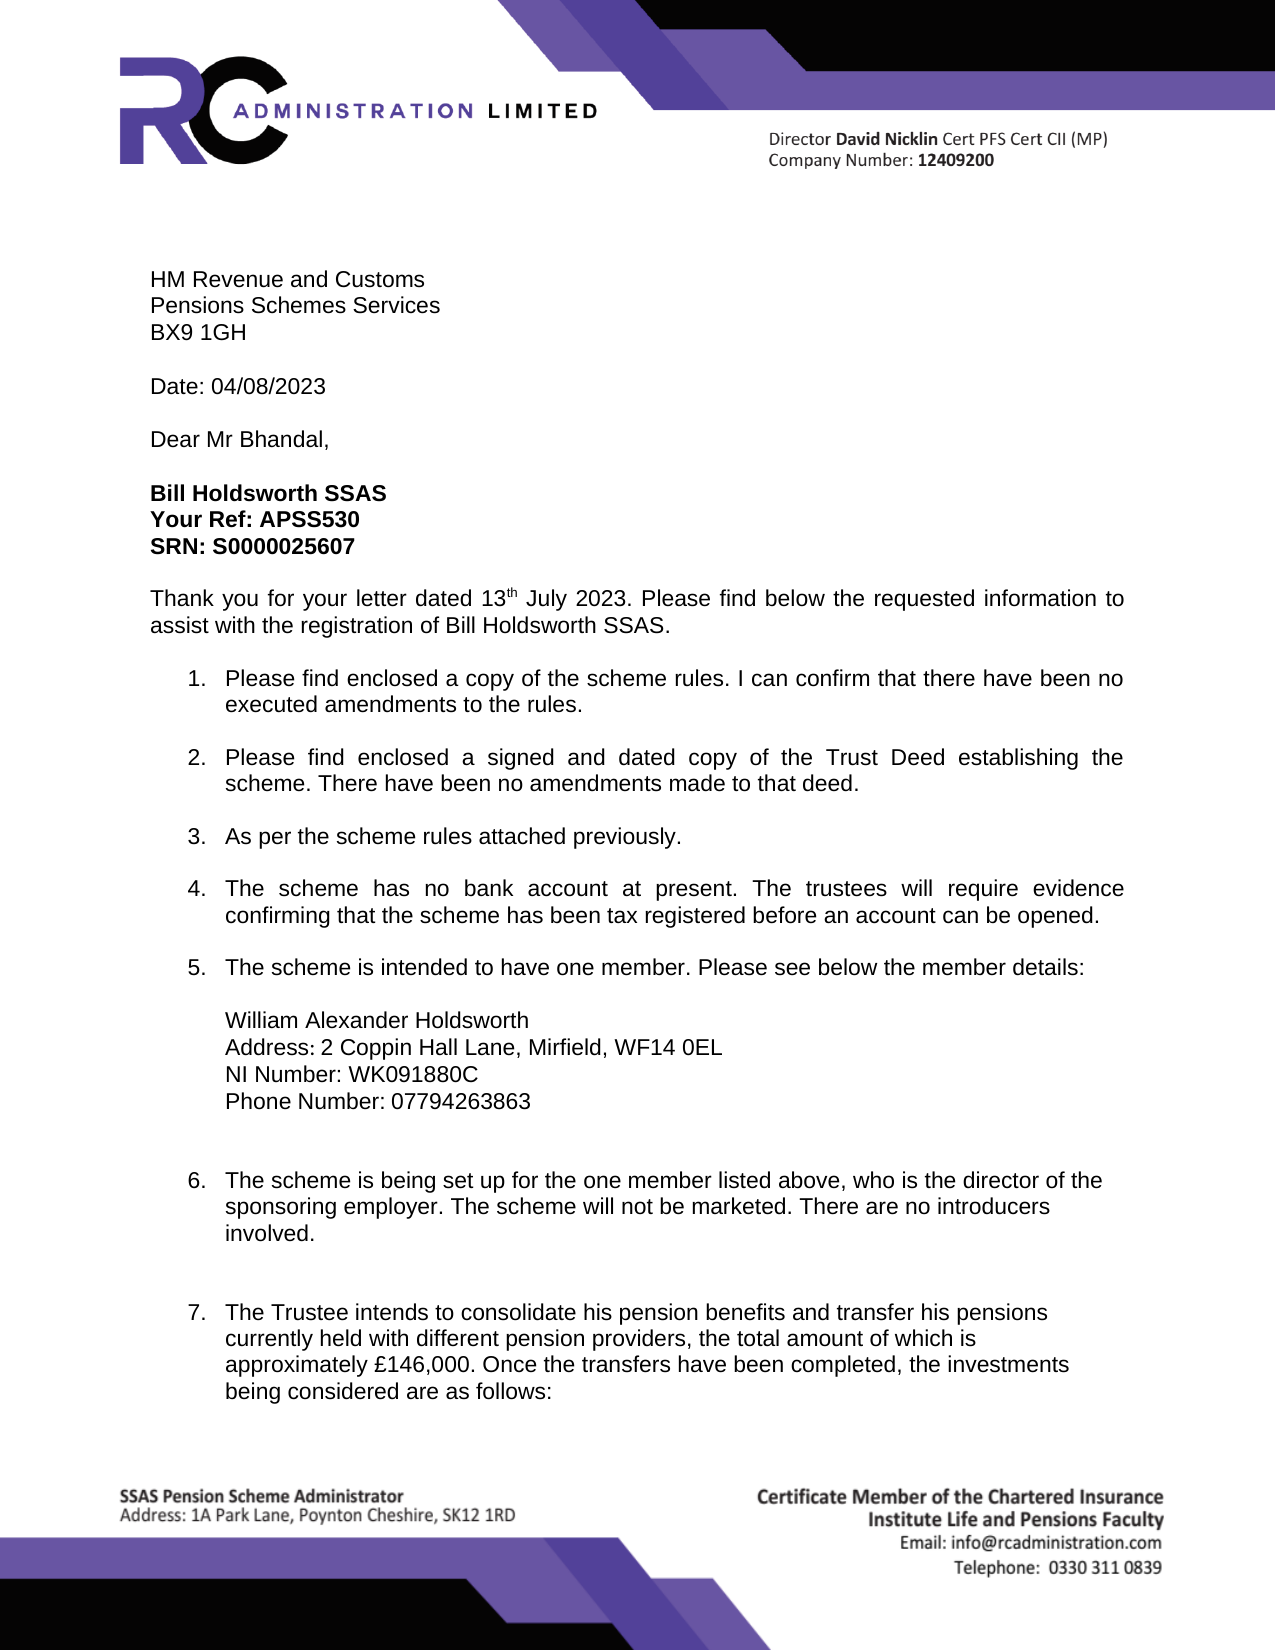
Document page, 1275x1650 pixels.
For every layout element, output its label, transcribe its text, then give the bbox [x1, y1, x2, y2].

list The scheme has no bank account at present. The trustees will require evidence confirming that the scheme has been tax registered before an account can be opened. [187, 875, 1125, 928]
list As per the scheme rules attached previously. [187, 823, 1125, 849]
picture [0, 0, 1275, 185]
picture [0, 1480, 1275, 1650]
text Address: 2 Coppin Hall Lane, Mirfield, WF14 0EL [225, 1033, 1125, 1061]
text BX9 1GH [150, 318, 1125, 345]
list Please find enclosed a signed and dated copy of the Trust Deed establishing the scheme. There have been no amendments made to that deed. [187, 743, 1125, 796]
text Date: 04/08/2023 [150, 373, 1125, 399]
text Bill Holdsworth SSAS [150, 480, 1125, 506]
text SRN: S0000025607 [150, 533, 1125, 559]
list Please find enclosed a copy of the scheme rules. I can confirm that there have been no executed amendments to the rules. [187, 664, 1125, 717]
text Thank you for your letter dated 13th July 2023. Please find below the requested information to assist with the registration of Bill Holdsworth SSAS. [150, 585, 1125, 638]
text Your Ref: APSS530 [150, 506, 1125, 533]
text HM Revenue and Customs [150, 266, 1125, 292]
text Pensions Schemes Services [150, 292, 1125, 318]
list The scheme is intended to have one member. Please see below the member details: [187, 954, 1125, 981]
list The Trustee intends to consolidate his pension benefits and transfer his pensions currently held with different pension providers, the total amount of which is approximately £146,000. Once the transfers have been completed, the investments being considered are as follows: [187, 1299, 1125, 1404]
text Phone Number: 07794263863 [225, 1088, 1125, 1114]
list The scheme is being set up for the one member listed above, who is the director of the sponsoring employer. The scheme will not be marketed. There are no introducers involved. [187, 1167, 1125, 1246]
text William Alexander Holdsworth [225, 1007, 1125, 1033]
text NI Number: WK091880C [225, 1061, 1125, 1088]
text Dear Mr Bhandal, [150, 426, 1125, 452]
